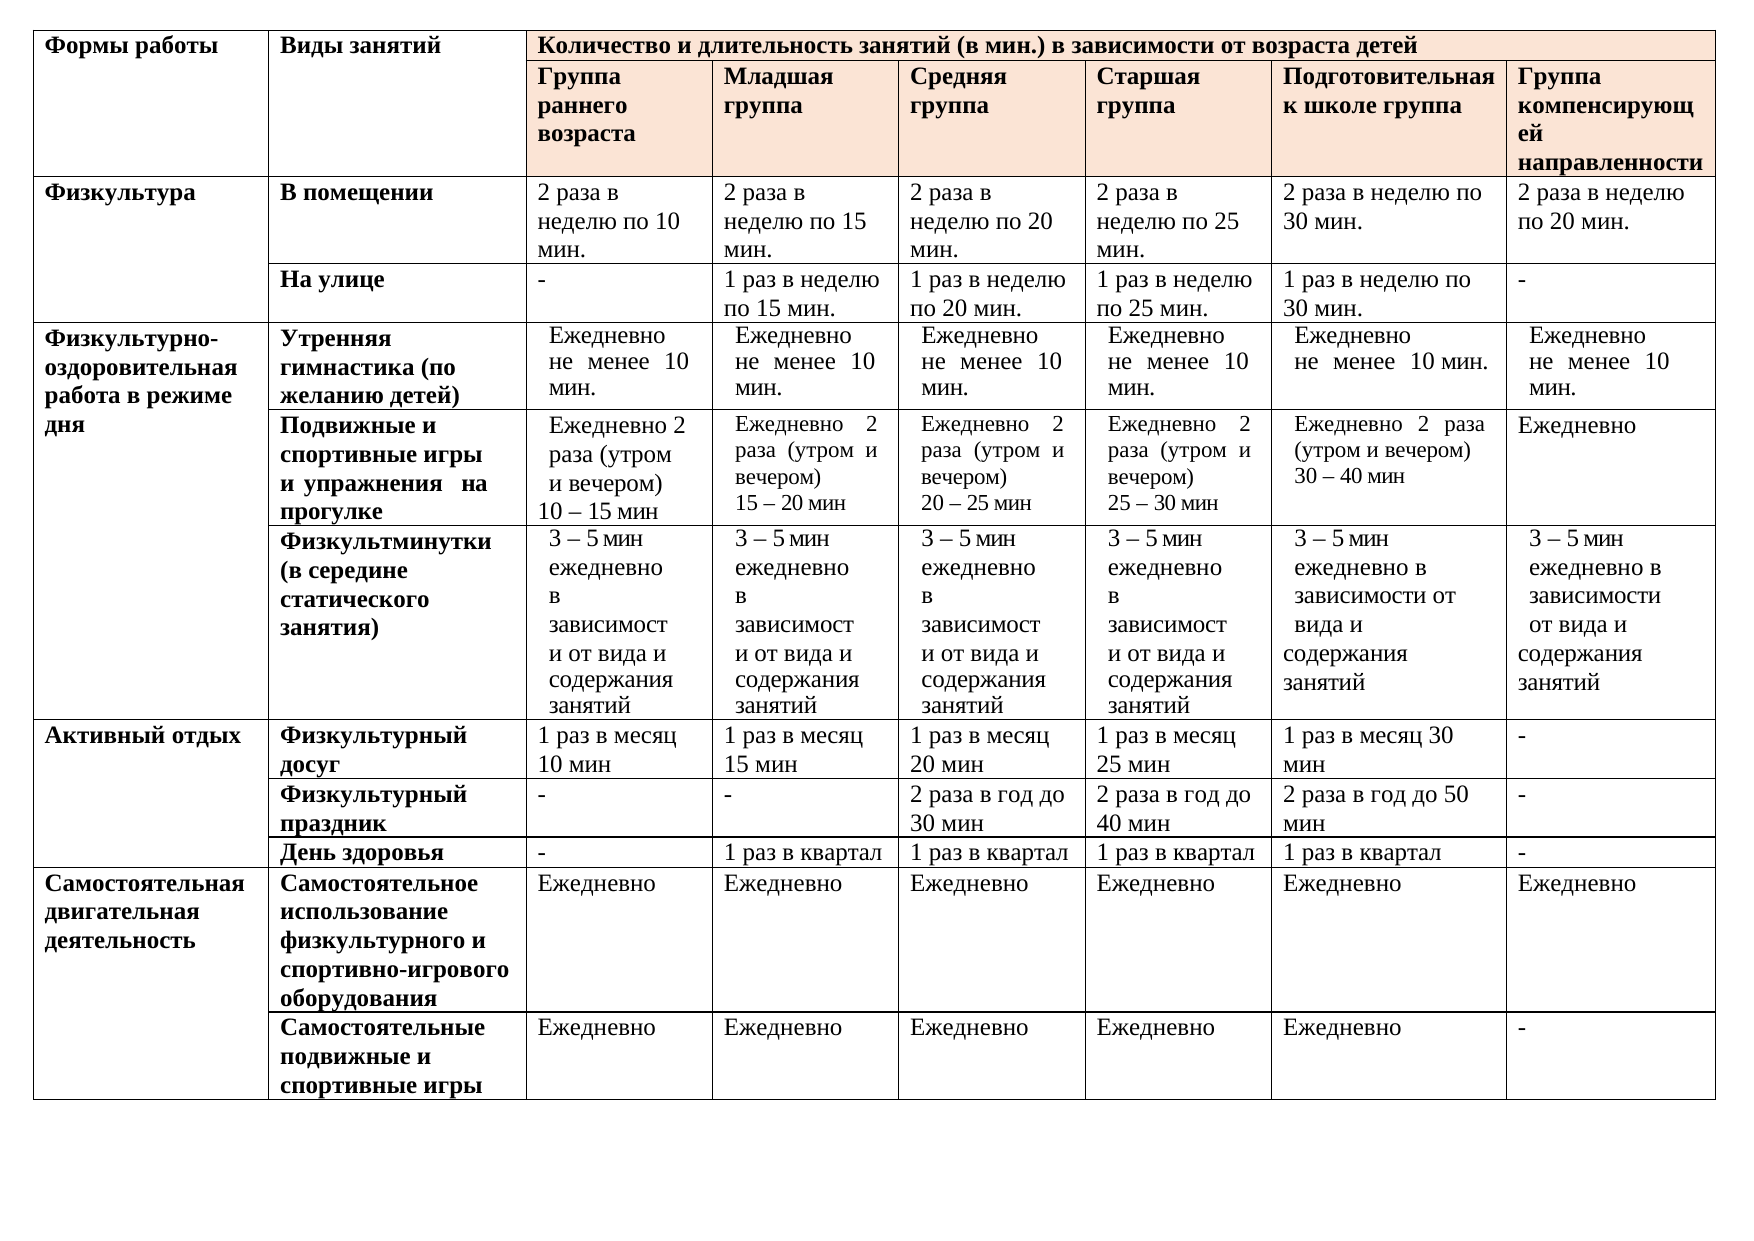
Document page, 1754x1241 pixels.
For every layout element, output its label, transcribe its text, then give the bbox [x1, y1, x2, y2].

table_cell - [527, 264, 712, 322]
table_cell - [1507, 838, 1715, 867]
table_cell Активный отдых [34, 720, 268, 867]
table_cell Самостоятельная двигательная деятельность [34, 868, 268, 1099]
table_cell Средняя группа [899, 61, 1085, 176]
table_cell Ежедневно не менее 10 мин. [1086, 323, 1271, 409]
table_cell 1 раз в месяц 15 мин [713, 720, 898, 778]
table_cell 1 раз в неделю по 25 мин. [1086, 264, 1271, 322]
table_cell Ежедневно не менее 10 мин. [1272, 323, 1506, 409]
table_cell Ежедневно [899, 868, 1085, 1011]
table_cell Старшая группа [1086, 61, 1271, 176]
table_cell Ежедневно 2 раза (утром и вечером) 10 – 15 мин [527, 410, 712, 525]
table_cell Ежедневно 2 раза (утром и вечером) 25 – 30 мин [1086, 410, 1271, 525]
table_cell Ежедневно не менее 10 мин. [899, 323, 1085, 409]
table_cell 1 раз в квартал [1086, 838, 1271, 867]
table_cell 3 – 5 мин ежедневно в зависимости от вида и содержания занятий [899, 526, 1085, 719]
table_cell 1 раз в квартал [713, 838, 898, 867]
table_cell Группа раннего возраста [527, 61, 712, 176]
table_cell - [1507, 1013, 1715, 1099]
table_cell Физкультурный праздник [269, 779, 526, 836]
table_cell Ежедневно 2 раза (утром и вечером) 20 – 25 мин [899, 410, 1085, 525]
table_cell 1 раз в неделю по 20 мин. [899, 264, 1085, 322]
table_cell Самостоятельное использование физкультурного и спортивно-игрового оборудования [269, 868, 526, 1011]
table_cell 2 раза в год до 30 мин [899, 779, 1085, 836]
table_cell Самостоятельные подвижные и спортивные игры [269, 1013, 526, 1099]
table_cell - [1507, 720, 1715, 778]
table_cell Ежедневно [1507, 410, 1715, 525]
table_cell 3 – 5 мин ежедневно в зависимости от вида и содержания занятий [713, 526, 898, 719]
table_cell 1 раз в неделю по 30 мин. [1272, 264, 1506, 322]
table_cell Формы работы [34, 31, 268, 176]
table_cell Ежедневно [527, 1013, 712, 1099]
table_cell Ежедневно 2 раза (утром и вечером) 15 – 20 мин [713, 410, 898, 525]
table_cell 1 раз в месяц 20 мин [899, 720, 1085, 778]
table_cell Физкультурный досуг [269, 720, 526, 778]
table_cell Количество и длительность занятий (в мин.) в зависимости от возраста детей [527, 31, 1715, 60]
table_cell 2 раза в неделю по 20 мин. [899, 177, 1085, 263]
table_cell 2 раза в год до 40 мин [1086, 779, 1271, 836]
table_cell 1 раз в квартал [1272, 838, 1506, 867]
table_cell Ежедневно [1272, 1013, 1506, 1099]
table_cell Ежедневно не менее 10 мин. [713, 323, 898, 409]
table_cell Ежедневно [1086, 868, 1271, 1011]
table_cell - [1507, 779, 1715, 836]
table_cell Ежедневно [713, 868, 898, 1011]
table_cell 3 – 5 мин ежедневно в зависимости от вида и содержания занятий [1507, 526, 1715, 719]
table_cell Группа компенсирующей направленности [1507, 61, 1715, 176]
table_cell Ежедневно [527, 868, 712, 1011]
table_cell - [1507, 264, 1715, 322]
table_cell Ежедневно 2 раза (утром и вечером) 30 – 40 мин [1272, 410, 1506, 525]
table_cell Младшая группа [713, 61, 898, 176]
table_cell Подготовительная к школе группа [1272, 61, 1506, 176]
table_cell 1 раз в месяц 25 мин [1086, 720, 1271, 778]
table_cell - [713, 779, 898, 836]
table_cell - [527, 779, 712, 836]
table_cell Ежедневно [1507, 868, 1715, 1011]
table_cell Физкультура [34, 177, 268, 322]
table_cell 1 раз в неделю по 15 мин. [713, 264, 898, 322]
table_cell Ежедневно не менее 10 мин. [527, 323, 712, 409]
table_cell День здоровья [269, 838, 526, 867]
table_cell 3 – 5 мин ежедневно в зависимости от вида и содержания занятий [1086, 526, 1271, 719]
table_cell В помещении [269, 177, 526, 263]
table_cell 1 раз в месяц 10 мин [527, 720, 712, 778]
table_cell Ежедневно [1086, 1013, 1271, 1099]
table_cell - [527, 838, 712, 867]
table_cell 3 – 5 мин ежедневно в зависимости от вида и содержания занятий [1272, 526, 1506, 719]
table_cell Виды занятий [269, 31, 526, 176]
table_cell 2 раза в неделю по 10 мин. [527, 177, 712, 263]
table_cell Ежедневно [899, 1013, 1085, 1099]
table_cell 2 раза в год до 50 мин [1272, 779, 1506, 836]
table_cell Ежедневно [1272, 868, 1506, 1011]
table_cell Утренняя гимнастика (по желанию детей) [269, 323, 526, 409]
table_cell Подвижные и спортивные игры и упражнения на прогулке [269, 410, 526, 525]
table_cell 2 раза в неделю по 25 мин. [1086, 177, 1271, 263]
table_cell 1 раз в месяц 30 мин [1272, 720, 1506, 778]
table_cell 2 раза в неделю по 15 мин. [713, 177, 898, 263]
table_cell Ежедневно не менее 10 мин. [1507, 323, 1715, 409]
table_cell Физкультурно-оздоровительная работа в режиме дня [34, 323, 268, 719]
table_cell Физкультминутки (в середине статического занятия) [269, 526, 526, 719]
table_cell Ежедневно [713, 1013, 898, 1099]
table_cell 1 раз в квартал [899, 838, 1085, 867]
table_cell 2 раза в неделю по 30 мин. [1272, 177, 1506, 263]
table_cell На улице [269, 264, 526, 322]
table_cell 3 – 5 мин ежедневно в зависимости от вида и содержания занятий [527, 526, 712, 719]
table_cell 2 раза в неделю по 20 мин. [1507, 177, 1715, 263]
